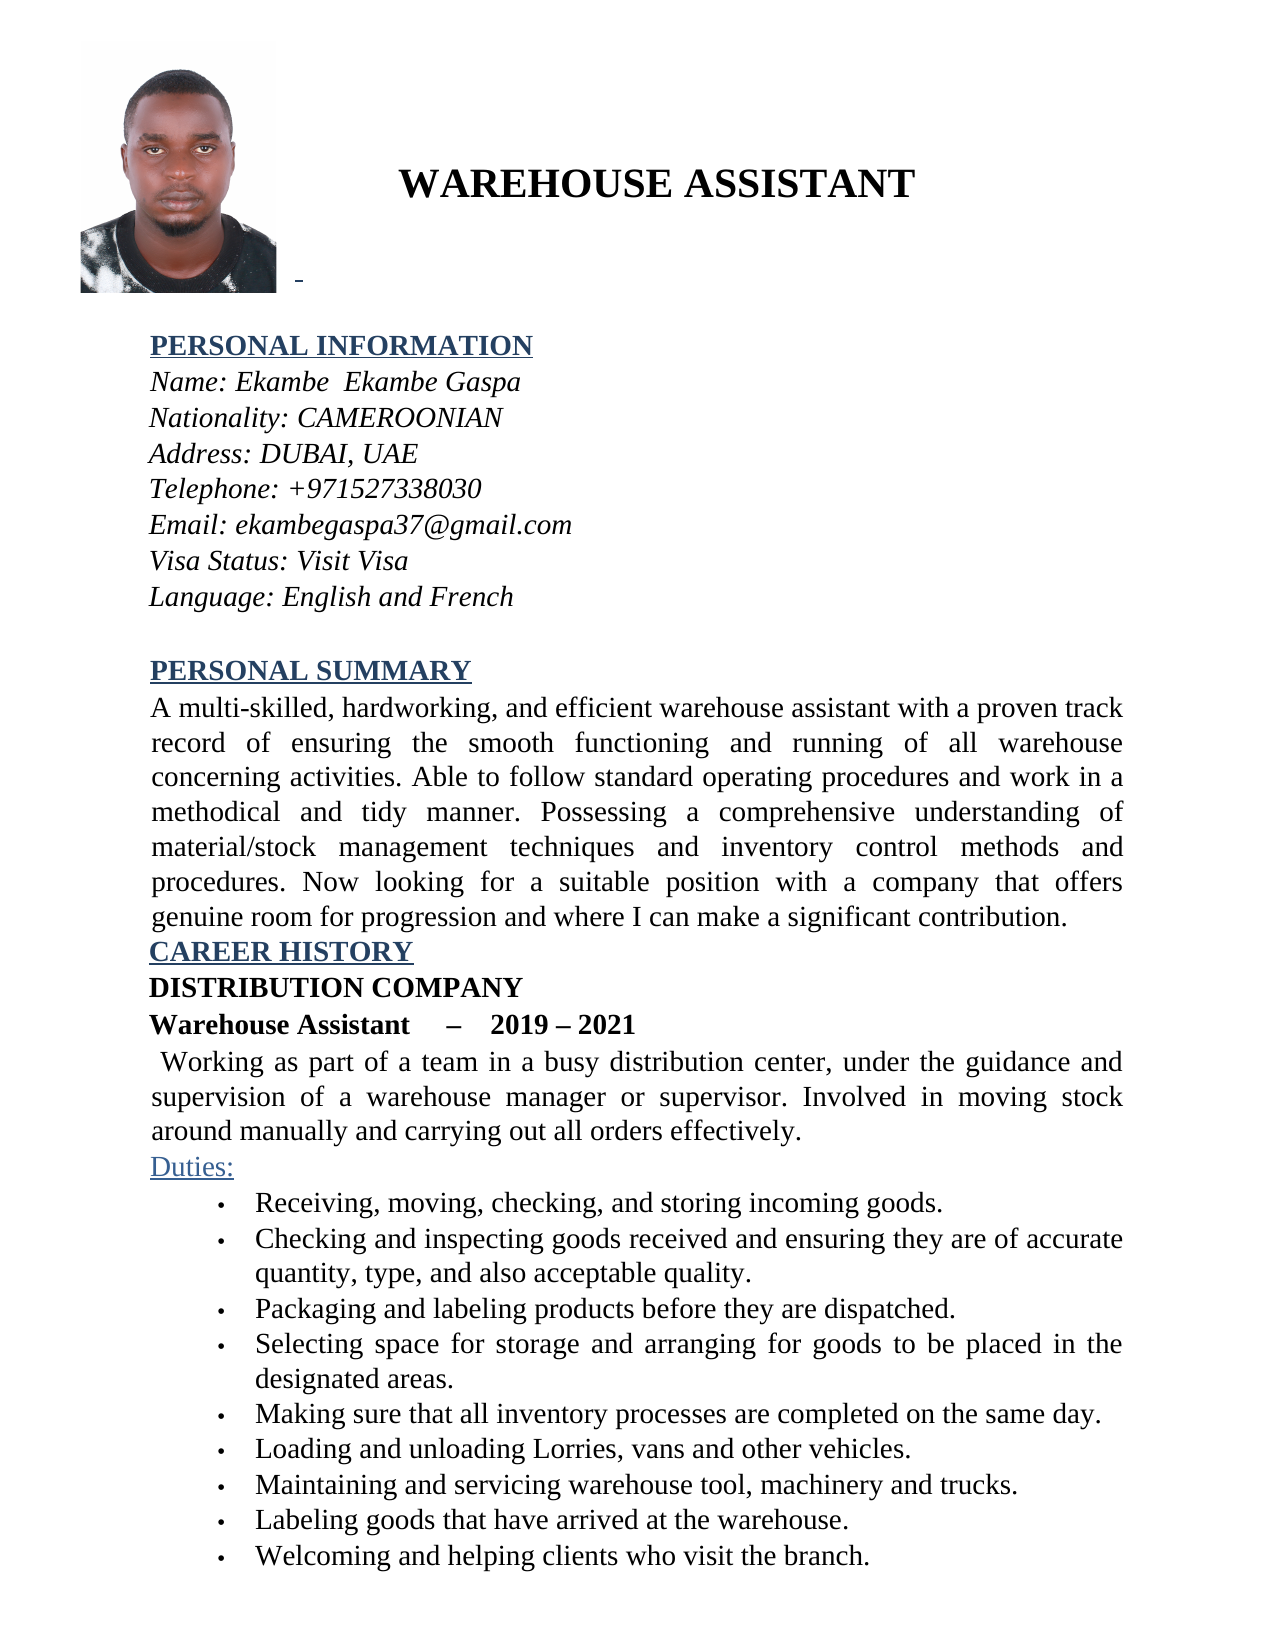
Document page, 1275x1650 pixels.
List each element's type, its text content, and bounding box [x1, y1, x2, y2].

list Receiving, moving, checking, and storing incoming goods. [217, 1186, 1124, 1219]
subtitle PERSONAL SUMMARY [150, 653, 1124, 687]
text Language: English and French [148, 579, 1219, 612]
list Maintaining and servicing warehouse tool, machinery and trucks. [217, 1467, 1124, 1501]
text Working as part of a team in a busy distribution center, under the guidance and supervision of a warehouse manager or supervisor. Involved in moving stock around manually and carrying out all orders effectively. [150, 1044, 1124, 1147]
list Checking and inspecting goods received and ensuring they are of accurate quantity, type, and also acceptable quality. [217, 1221, 1124, 1289]
list Labeling goods that have arrived at the warehouse. [217, 1502, 1124, 1536]
text Email: ekambegaspa37@gmail.com [148, 507, 1219, 541]
text Name: Ekambe Ekambe Gaspa [150, 364, 1219, 398]
text WAREHOUSE ASSISTANT [277, 158, 1124, 206]
list Making sure that all inventory processes are completed on the same day. [217, 1396, 1124, 1430]
text Duties: [150, 1149, 1124, 1182]
text Nationality: CAMEROONIAN [148, 400, 1219, 433]
subtitle CAREER HISTORY [148, 934, 1124, 967]
text Address: DUBAI, UAE [148, 436, 1219, 469]
text Visa Status: Visit Visa [148, 543, 1219, 576]
text Telephone: +971527338030 [148, 471, 1219, 505]
text PERSONAL INFORMATION [150, 328, 1124, 361]
list Selecting space for storage and arranging for goods to be placed in the designated areas. [217, 1326, 1124, 1394]
list Welcoming and helping clients who visit the branch. [217, 1538, 1124, 1571]
list Loading and unloading Lorries, vans and other vehicles. [217, 1432, 1124, 1465]
text A multi-skilled, hardworking, and efficient warehouse assistant with a proven track record of ensuring the smooth functioning and running of all warehouse concerning activities. Able to follow standard operating procedures and work in a methodical and tidy manner. Possessing a comprehensive understanding of material/stock management techniques and inventory control methods and procedures. Now looking for a suitable position with a company that offers genuine room for progression and where I can make a significant contribution. [150, 690, 1124, 932]
list Packaging and labeling products before they are dispatched. [217, 1291, 1124, 1324]
text Warehouse Assistant – 2019 – 2021 [148, 1007, 1124, 1041]
text DISTRIBUTION COMPANY [148, 971, 1124, 1004]
